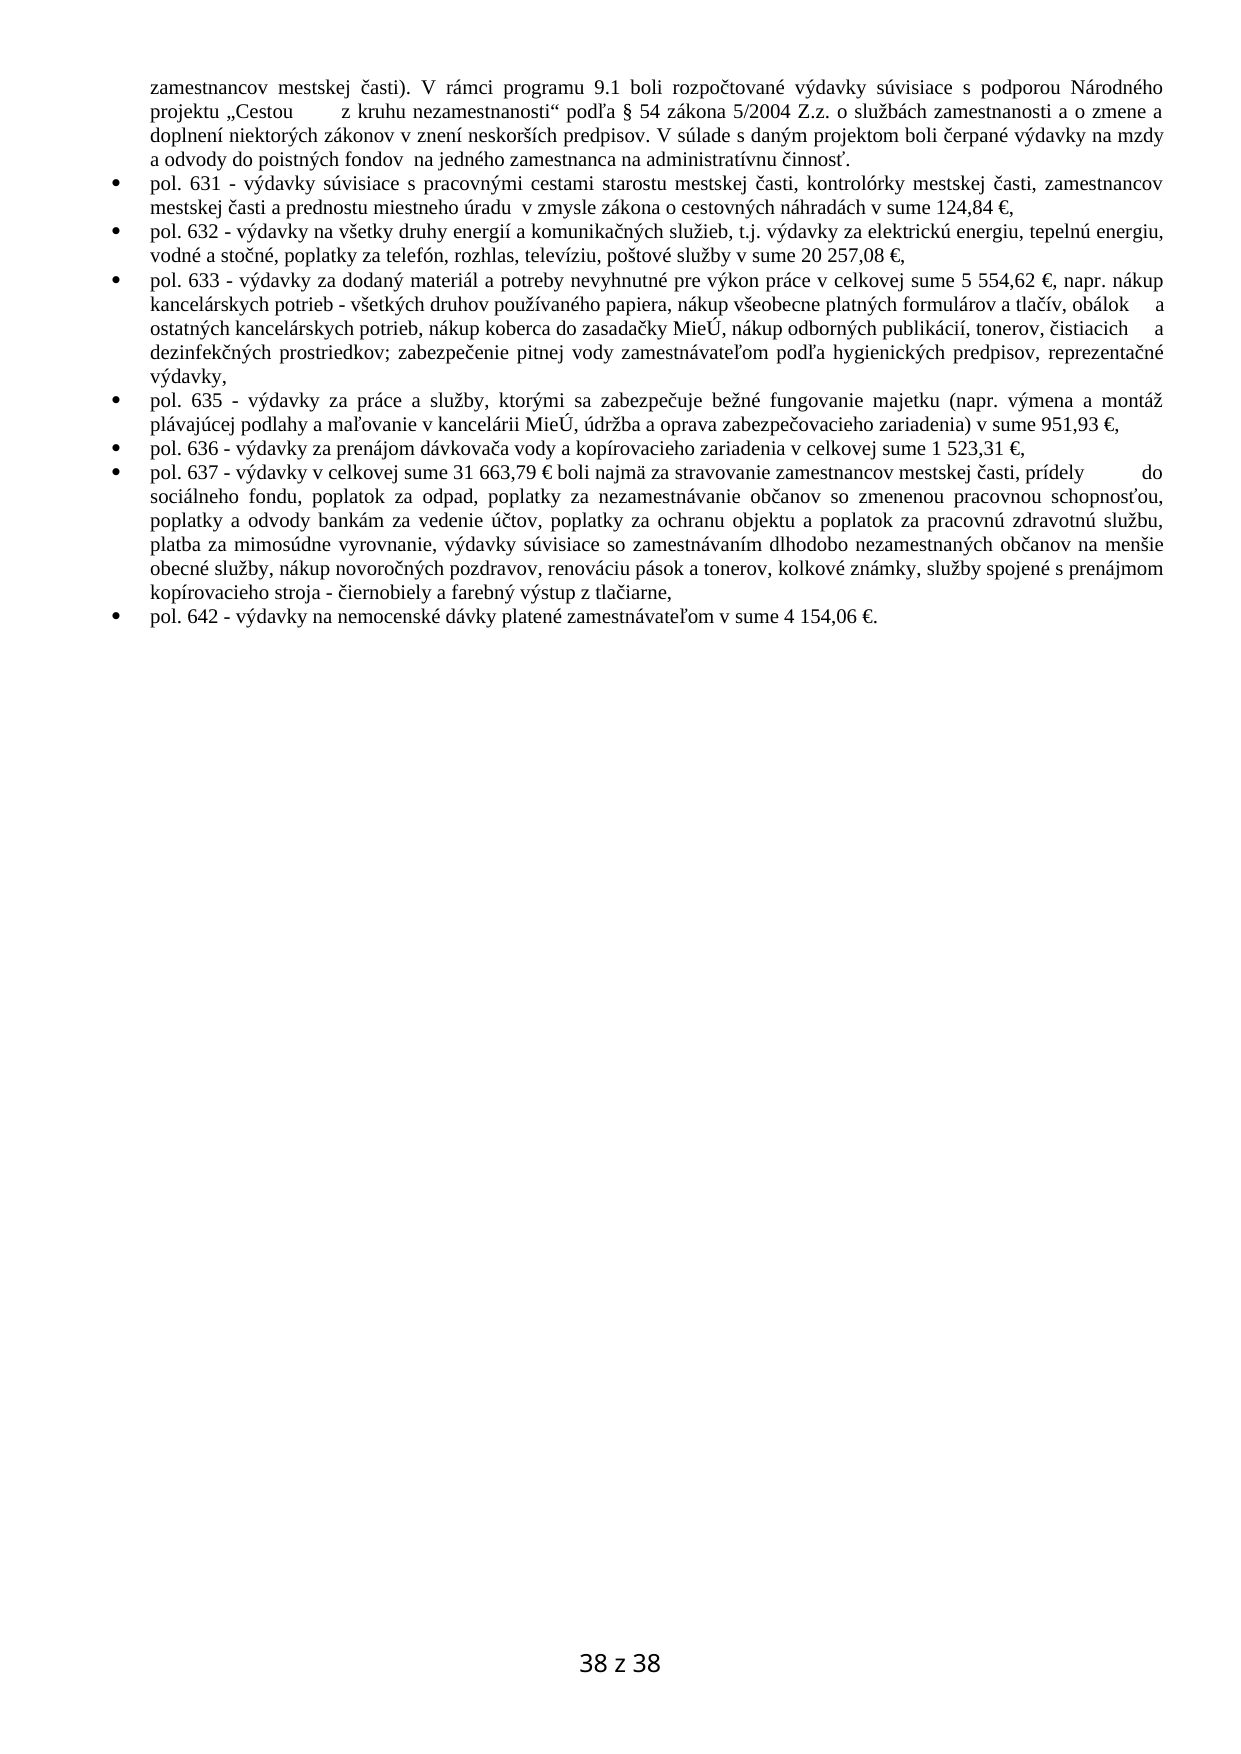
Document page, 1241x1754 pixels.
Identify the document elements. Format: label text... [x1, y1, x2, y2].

list pol. 635 - výdavky za práce a služby, ktorými sa zabezpečuje bežné fungovanie majetku (napr. výmena a montáž plávajúcej podlahy a maľovanie v kancelárii MieÚ, údržba a oprava zabezpečovacieho zariadenia) v sume 951,93 €, [112, 388, 1165, 436]
list pol. 632 - výdavky na všetky druhy energií a komunikačných služieb, t.j. výdavky za elektrickú energiu, tepelnú energiu, vodné a stočné, poplatky za telefón, rozhlas, televíziu, poštové služby v sume 20 257,08 €, [112, 219, 1165, 267]
list pol. 642 - výdavky na nemocenské dávky platené zamestnávateľom v sume 4 154,06 €. [112, 604, 1165, 628]
list pol. 636 - výdavky za prenájom dávkovača vody a kopírovacieho zariadenia v celkovej sume 1 523,31 €, [112, 436, 1165, 460]
list pol. 631 - výdavky súvisiace s pracovnými cestami starostu mestskej časti, kontrolórky mestskej časti, zamestnancov mestskej časti a prednostu miestneho úradu v zmysle zákona o cestovných náhradách v sume 124,84 €, [112, 171, 1165, 219]
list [112, 75, 1165, 171]
list pol. 633 - výdavky za dodaný materiál a potreby nevyhnutné pre výkon práce v celkovej sume 5 554,62 €, napr. nákup kancelárskych potrieb - všetkých druhov používaného papiera, nákup všeobecne platných formulárov a tlačív, obálok a ostatných kancelárskych potrieb, nákup koberca do zasadačky MieÚ, nákup odborných publikácií, tonerov, čistiacich a dezinfekčných prostriedkov; zabezpečenie pitnej vody zamestnávateľom podľa hygienických predpisov, reprezentačné výdavky, [112, 267, 1165, 388]
list pol. 637 - výdavky v celkovej sume 31 663,79 € boli najmä za stravovanie zamestnancov mestskej časti, prídely do sociálneho fondu, poplatok za odpad, poplatky za nezamestnávanie občanov so zmenenou pracovnou schopnosťou, poplatky a odvody bankám za vedenie účtov, poplatky za ochranu objektu a poplatok za pracovnú zdravotnú službu, platba za mimosúdne vyrovnanie, výdavky súvisiace so zamestnávaním dlhodobo nezamestnaných občanov na menšie obecné služby, nákup novoročných pozdravov, renováciu pások a tonerov, kolkové známky, služby spojené s prenájmom kopírovacieho stroja - čiernobiely a farebný výstup z tlačiarne, [112, 460, 1165, 604]
